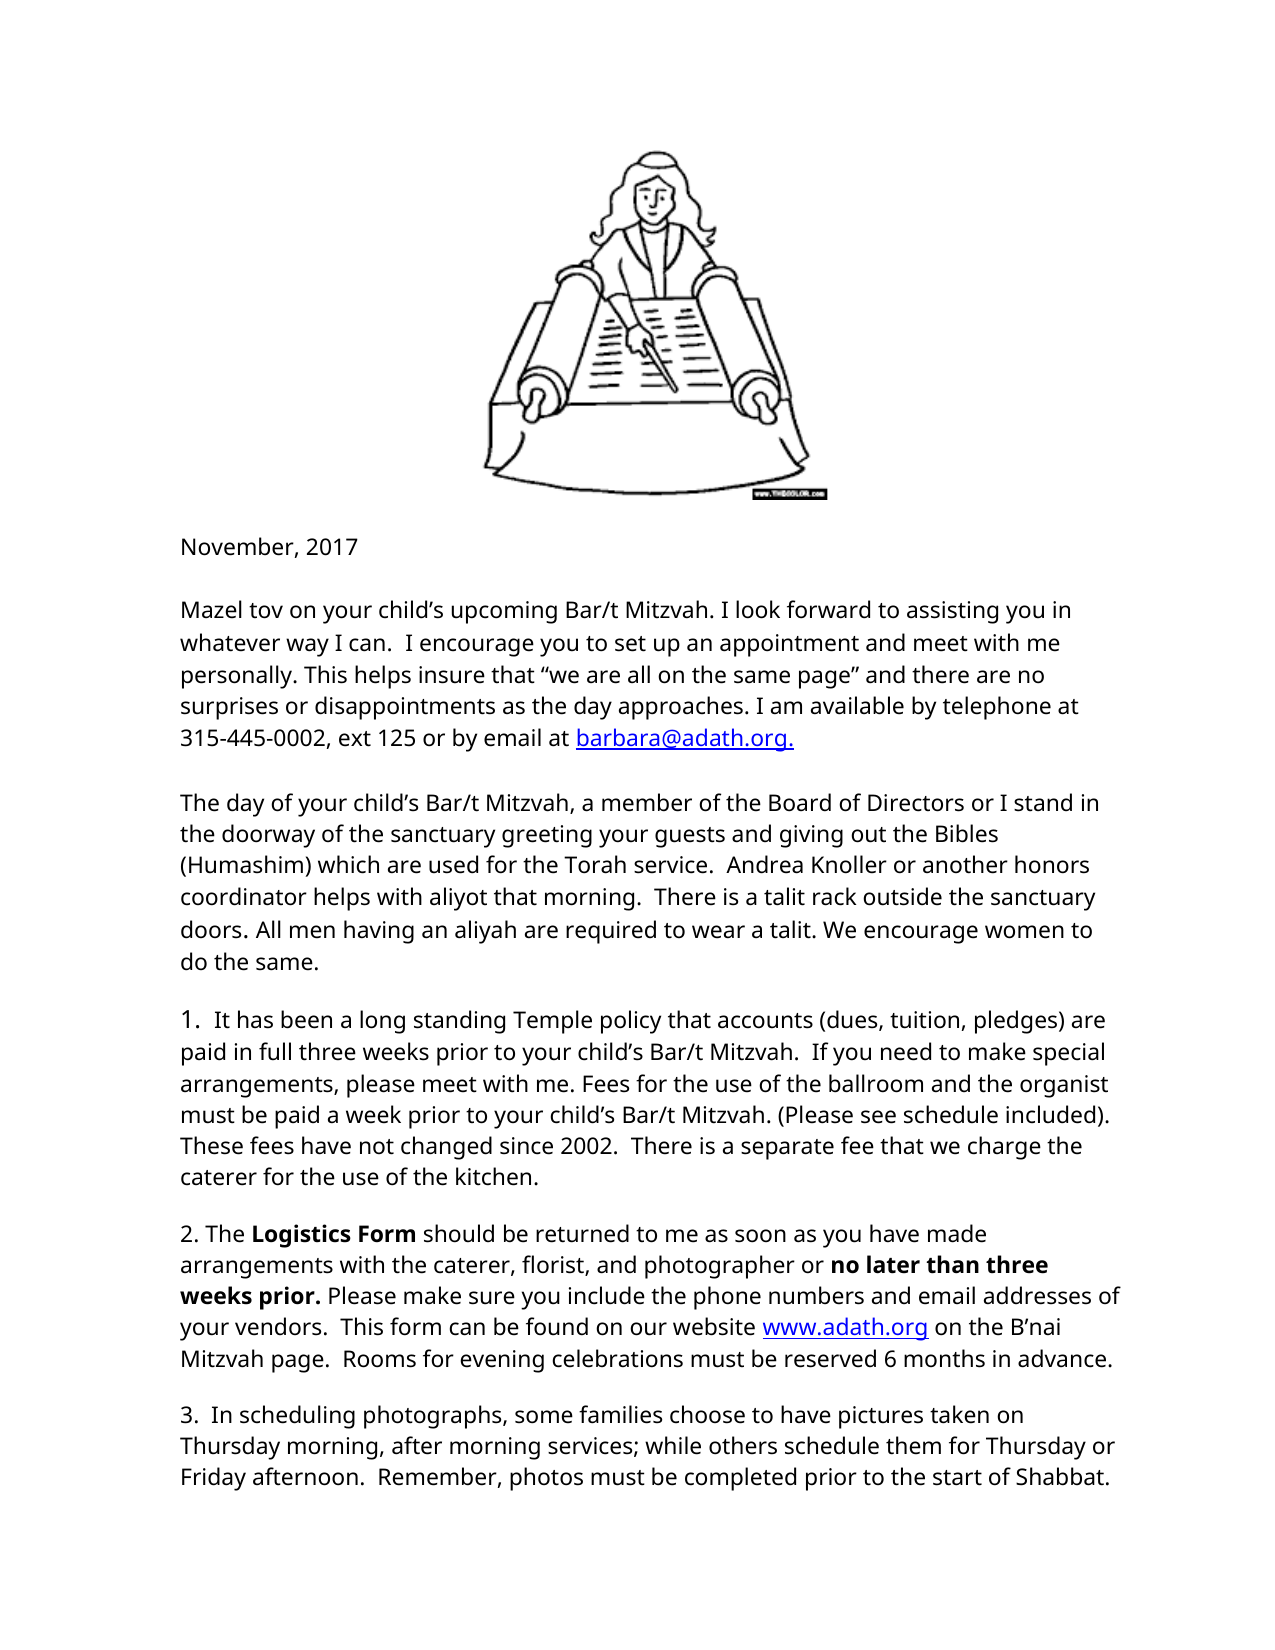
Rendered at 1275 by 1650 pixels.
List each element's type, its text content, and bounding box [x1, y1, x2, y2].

text 1. It has been a long standing Temple policy that accounts (dues, tuition, pledges) are paid in full three weeks prior to your child’s Bar/t Mitzvah. If you need to make special arrangements, please meet with me. Fees for the use of the ballroom and the organist must be paid a week prior to your child’s Bar/t Mitzvah. (Please see schedule included). These fees have not changed since 2002. There is a separate fee that we charge the caterer for the use of the kitchen. [180, 1002, 1125, 1192]
text November, 2017 [180, 531, 1125, 562]
text 2. The Logistics Form should be returned to me as soon as you have made arrangements with the caterer, florist, and photographer or no later than three weeks prior. Please make sure you include the phone numbers and email addresses of your vendors. This form can be found on our website www.adath.org on the B’nai Mitzvah page. Rooms for evening celebrations must be reserved 6 months in advance. [180, 1217, 1125, 1374]
text The day of your child’s Bar/t Mitzvah, a member of the Board of Directors or I stand in the doorway of the sanctuary greeting your guests and giving out the Bibles (Humashim) which are used for the Torah service. Andrea Knoller or another honors coordinator helps with aliyot that morning. There is a talit rack outside the sanctuary doors. All men having an aliyah are required to wear a talit. We encourage women to do the same. [180, 787, 1125, 977]
text Mazel tov on your child’s upcoming Bar/t Mitzvah. I look forward to assisting you in whatever way I can. I encourage you to set up an appointment and meet with me personally. This helps insure that “we are all on the same page” and there are no surprises or disappointments as the day approaches. I am available by telephone at 315-445-0002, ext 125 or by email at barbara@adath.org. [180, 594, 1125, 753]
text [180, 1399, 1125, 1492]
picture [477, 150, 828, 500]
